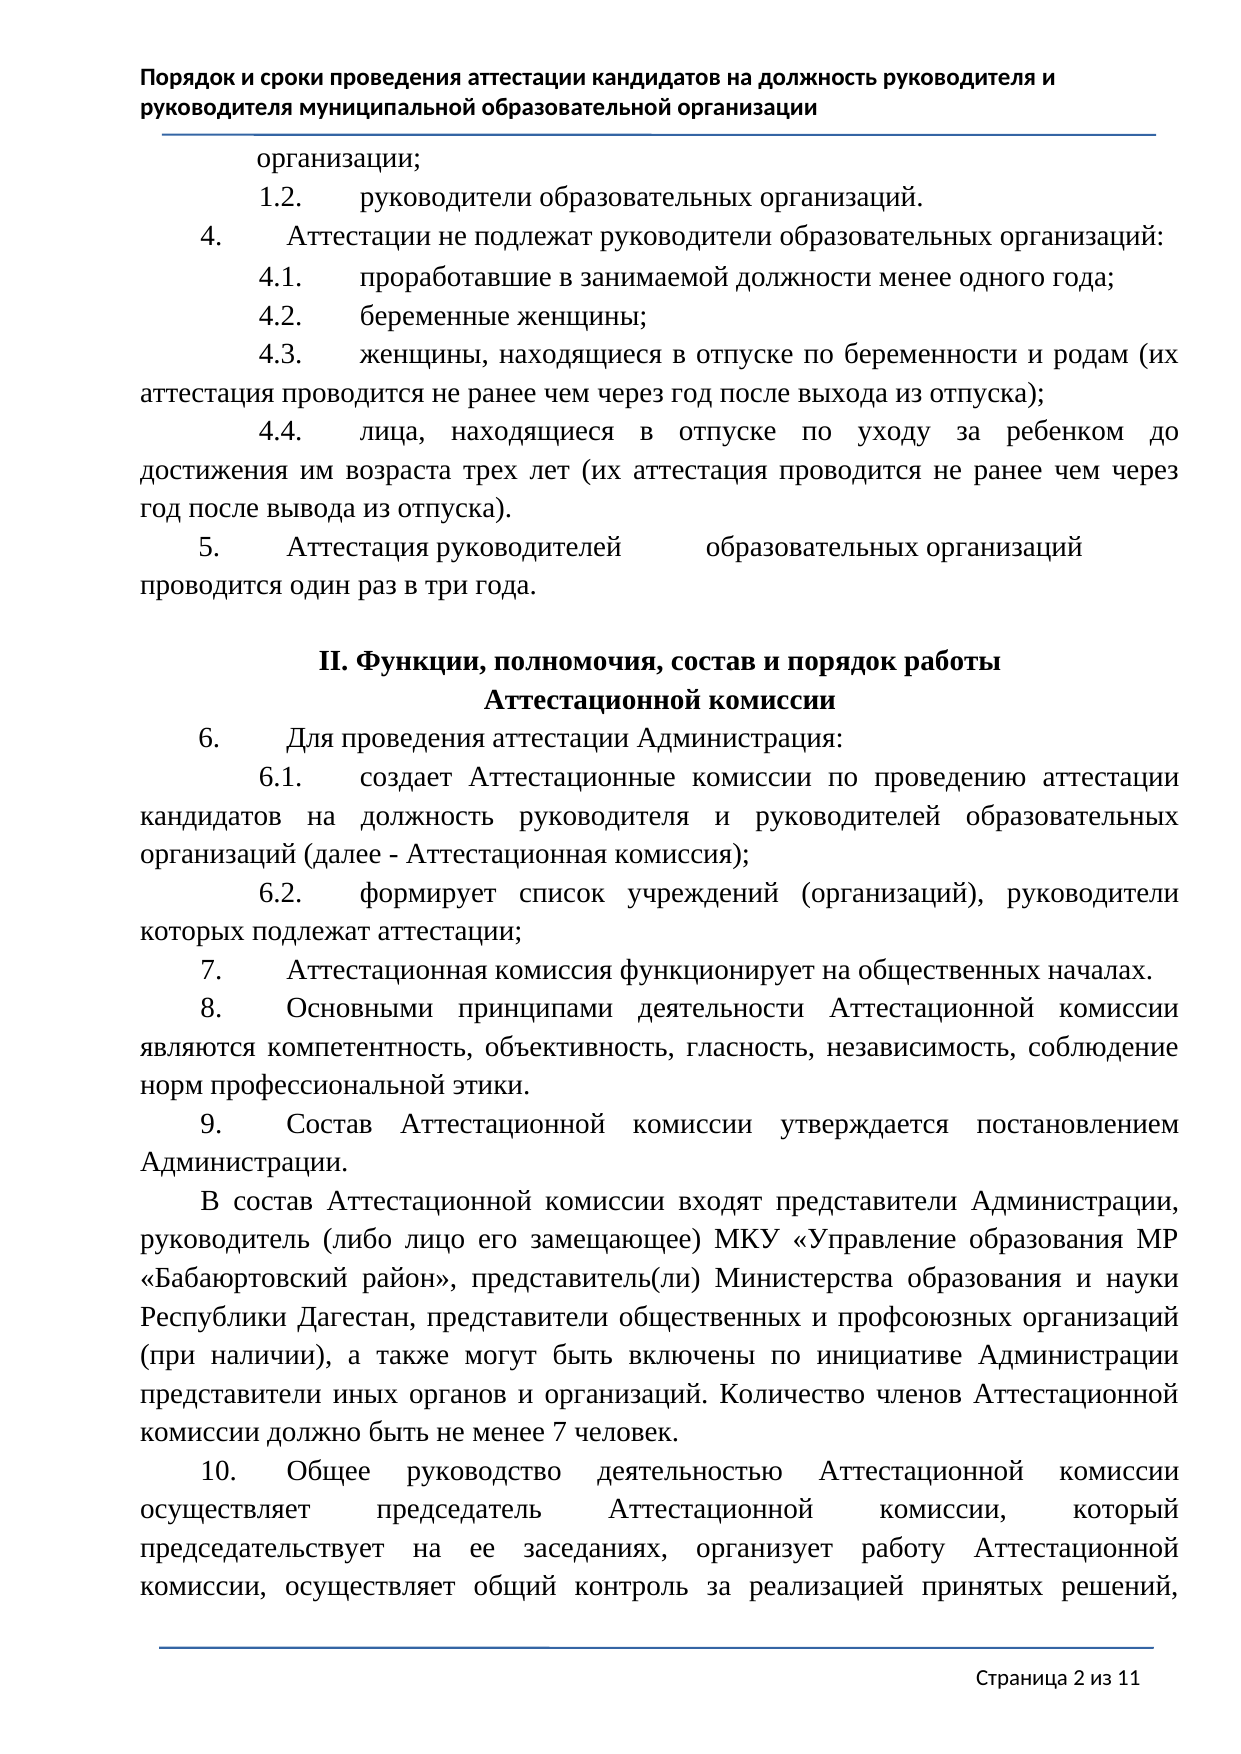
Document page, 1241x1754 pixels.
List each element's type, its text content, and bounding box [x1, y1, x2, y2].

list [140, 1453, 1180, 1602]
list беременные женщины; [258, 298, 1180, 331]
text II. Функции, полномочия, состав и порядок работы Аттестационной комиссии [140, 643, 1180, 716]
list Аттестации не подлежат руководители образовательных организаций: [140, 218, 1180, 251]
list Основными принципами деятельности Аттестационной комиссии являются компетентность, объективность, гласность, независимость, соблюдение норм профессиональной этики. [140, 990, 1180, 1101]
text проводится один раз в три года. [140, 567, 1180, 601]
list женщины, находящиеся в отпуске по беременности и родам (их аттестация проводится не ранее чем через год после выхода из отпуска); [140, 336, 1180, 408]
list Состав Аттестационной комиссии утверждается постановлением Администрации. [140, 1106, 1180, 1178]
text В состав Аттестационной комиссии входят представители Администрации, руководитель (либо лицо его замещающее) МКУ «Управление образования МР «Бабаюртовский район», представитель(ли) Министерства образования и науки Республики Дагестан, представители общественных и профсоюзных организаций (при наличии), а также могут быть включены по инициативе Администрации представители иных органов и организаций. Количество членов Аттестационной комиссии должно быть не менее 7 человек. [140, 1183, 1180, 1448]
list создает Аттестационные комиссии по проведению аттестации кандидатов на должность руководителя и руководителей образовательных организаций (далее - Аттестационная комиссия); [140, 759, 1180, 870]
list Аттестация руководителей образовательных организаций [140, 529, 1180, 562]
list Аттестационная комиссия функционирует на общественных началах. [140, 952, 1180, 985]
list формирует список учреждений (организаций), руководители которых подлежат аттестации; [140, 875, 1180, 947]
list Для проведения аттестации Администрация: [140, 721, 1180, 754]
list проработавшие в занимаемой должности менее одного года; [258, 259, 1180, 293]
text организации; [256, 141, 1180, 174]
list лица, находящиеся в отпуске по уходу за ребенком до достижения им возраста трех лет (их аттестация проводится не ранее чем через год после вывода из отпуска). [140, 413, 1180, 524]
list руководители образовательных организаций. [258, 179, 1180, 213]
